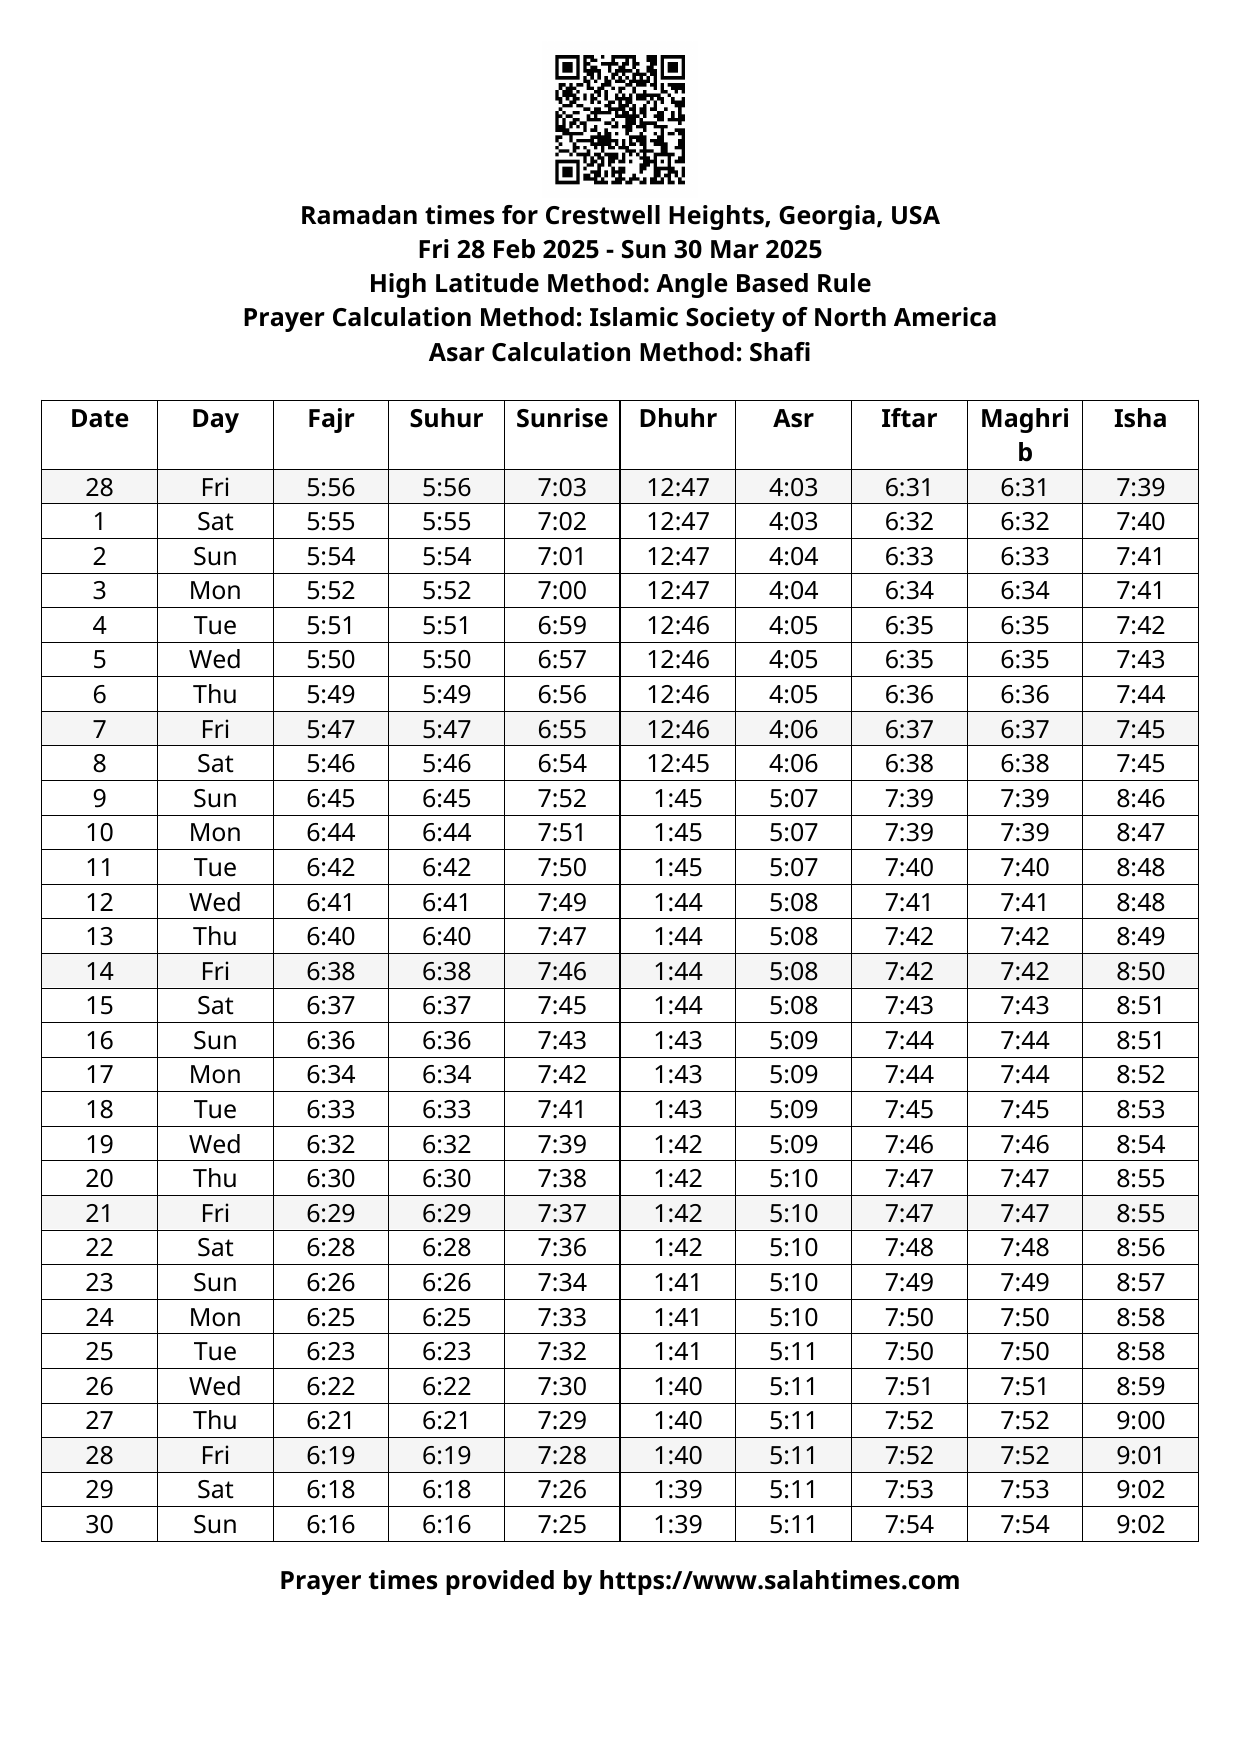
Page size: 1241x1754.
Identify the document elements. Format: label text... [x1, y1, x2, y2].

table_cell 5:51 [274, 608, 388, 642]
table_cell Sun [158, 1265, 273, 1299]
table_cell 5:07 [736, 781, 851, 814]
text Fri 28 Feb 2025 - Sun 30 Mar 2025 [42, 232, 1198, 266]
table_cell 7:45 [852, 1092, 967, 1126]
table_cell 15 [42, 989, 157, 1022]
table_cell 4:05 [736, 677, 851, 711]
table_cell 5:09 [736, 1023, 851, 1057]
table_cell 5:56 [389, 470, 504, 503]
table_cell 5:11 [736, 1473, 851, 1506]
table_cell 8:56 [1083, 1231, 1198, 1264]
table_cell 7:28 [505, 1438, 619, 1472]
table_cell 24 [42, 1300, 157, 1333]
table_cell 6:18 [389, 1473, 504, 1506]
table_cell 6:30 [274, 1161, 388, 1195]
table_cell 6:45 [274, 781, 388, 814]
table_cell 28 [42, 470, 157, 503]
table_cell 7:49 [852, 1265, 967, 1299]
table_cell 5:07 [736, 816, 851, 849]
table_cell 6:31 [852, 470, 967, 503]
table_cell 5:11 [736, 1334, 851, 1368]
table_cell 12:46 [621, 608, 735, 642]
table_cell 1:44 [621, 885, 735, 918]
table_cell 6:37 [968, 712, 1082, 745]
table_cell 4:03 [736, 504, 851, 538]
table_cell 7 [42, 712, 157, 745]
table_cell 12:47 [621, 470, 735, 503]
table_cell 7:00 [505, 574, 619, 607]
table_cell 1:45 [621, 816, 735, 849]
table_cell 7:53 [968, 1473, 1082, 1506]
table_cell 7:50 [852, 1334, 967, 1368]
table_cell 8:51 [1083, 989, 1198, 1022]
table_cell 5 [42, 643, 157, 676]
table_cell 5:08 [736, 919, 851, 953]
table_cell 7:32 [505, 1334, 619, 1368]
table_cell 4 [42, 608, 157, 642]
table_cell 6:38 [852, 746, 967, 780]
table_cell 9 [42, 781, 157, 814]
table_cell Thu [158, 1161, 273, 1195]
table_cell 6:44 [274, 816, 388, 849]
table_cell 5:11 [736, 1369, 851, 1402]
table_cell 1:44 [621, 919, 735, 953]
table_cell 12:47 [621, 539, 735, 572]
table_cell 7:47 [968, 1196, 1082, 1229]
table_cell Sat [158, 1231, 273, 1264]
table_cell 3 [42, 574, 157, 607]
table_cell 6:38 [968, 746, 1082, 780]
table_cell 5:49 [274, 677, 388, 711]
table_cell 6:32 [389, 1127, 504, 1160]
table_cell 6:36 [274, 1023, 388, 1057]
table_cell 12:46 [621, 677, 735, 711]
table_cell Fri [158, 1438, 273, 1472]
table_cell 14 [42, 954, 157, 987]
table_cell 6:35 [852, 643, 967, 676]
table_cell 7:48 [852, 1231, 967, 1264]
table_header Iftar [852, 401, 967, 469]
table_cell 8:57 [1083, 1265, 1198, 1299]
table_cell 1 [42, 504, 157, 538]
table_cell 8 [42, 746, 157, 780]
text High Latitude Method: Angle Based Rule [42, 266, 1198, 300]
table_cell 4:06 [736, 746, 851, 780]
table_cell 7:39 [968, 781, 1082, 814]
text Prayer times provided by https://www.salahtimes.com [42, 1563, 1198, 1597]
table_cell 7:48 [968, 1231, 1082, 1264]
table_cell Sat [158, 746, 273, 780]
table_cell 6:37 [389, 989, 504, 1022]
table_cell 21 [42, 1196, 157, 1229]
table_cell 7:30 [505, 1369, 619, 1402]
table_cell 30 [42, 1507, 157, 1541]
table_cell 13 [42, 919, 157, 953]
table_cell 7:42 [1083, 608, 1198, 642]
table_cell 6:54 [505, 746, 619, 780]
table_cell 7:26 [505, 1473, 619, 1506]
table_cell 5:10 [736, 1231, 851, 1264]
table_cell 6:34 [274, 1058, 388, 1091]
table_cell 8:59 [1083, 1369, 1198, 1402]
table_cell Sun [158, 539, 273, 572]
table_cell 6:35 [968, 608, 1082, 642]
table_cell 7:44 [1083, 677, 1198, 711]
table_cell 7:42 [852, 954, 967, 987]
table_cell 1:39 [621, 1507, 735, 1541]
table_cell 7:34 [505, 1265, 619, 1299]
table_cell 6:41 [274, 885, 388, 918]
table_cell 9:02 [1083, 1507, 1198, 1541]
table_cell 6:55 [505, 712, 619, 745]
table_cell 12:46 [621, 643, 735, 676]
table_cell 7:45 [505, 989, 619, 1022]
table_cell 5:47 [389, 712, 504, 745]
table_cell Mon [158, 574, 273, 607]
table_cell 7:36 [505, 1231, 619, 1264]
table_cell 1:43 [621, 1023, 735, 1057]
table_cell 1:45 [621, 850, 735, 884]
table_cell 6:31 [968, 470, 1082, 503]
text Ramadan times for Crestwell Heights, Georgia, USA [42, 198, 1198, 232]
table_cell 7:39 [505, 1127, 619, 1160]
table_cell 6:33 [852, 539, 967, 572]
table_cell 29 [42, 1473, 157, 1506]
table_cell 7:41 [505, 1092, 619, 1126]
table_cell 7:43 [852, 989, 967, 1022]
table_cell Sat [158, 989, 273, 1022]
table_cell 7:47 [505, 919, 619, 953]
table_cell Tue [158, 850, 273, 884]
table_cell 9:00 [1083, 1404, 1198, 1437]
table_cell 7:03 [505, 470, 619, 503]
table_cell 7:41 [1083, 574, 1198, 607]
table_header Date [42, 401, 157, 469]
table_cell 8:55 [1083, 1161, 1198, 1195]
table_cell 6:35 [968, 643, 1082, 676]
table_cell 5:10 [736, 1196, 851, 1229]
table_cell 7:42 [505, 1058, 619, 1091]
table_cell 6:34 [852, 574, 967, 607]
table_cell 5:54 [389, 539, 504, 572]
table_cell Sat [158, 1473, 273, 1506]
table_cell 6:32 [274, 1127, 388, 1160]
table_cell Tue [158, 1092, 273, 1126]
table_cell 26 [42, 1369, 157, 1402]
table_cell 8:58 [1083, 1334, 1198, 1368]
table_cell 1:45 [621, 781, 735, 814]
table_cell 7:47 [852, 1196, 967, 1229]
table_header Fajr [274, 401, 388, 469]
table_cell 8:46 [1083, 781, 1198, 814]
table_cell Thu [158, 1404, 273, 1437]
table_cell 7:33 [505, 1300, 619, 1333]
table_cell 7:38 [505, 1161, 619, 1195]
table_cell 7:37 [505, 1196, 619, 1229]
table_cell 7:53 [852, 1473, 967, 1506]
table_cell 7:51 [505, 816, 619, 849]
table_cell 1:42 [621, 1127, 735, 1160]
table_cell 5:08 [736, 954, 851, 987]
table_cell 1:41 [621, 1334, 735, 1368]
table_cell 7:44 [852, 1058, 967, 1091]
table_cell 7:50 [505, 850, 619, 884]
table_cell 6:38 [389, 954, 504, 987]
table_cell Tue [158, 608, 273, 642]
table_cell 6:32 [852, 504, 967, 538]
table_cell 23 [42, 1265, 157, 1299]
table_cell 4:03 [736, 470, 851, 503]
table_cell Sun [158, 1507, 273, 1541]
table_cell 6:40 [274, 919, 388, 953]
table_cell 7:01 [505, 539, 619, 572]
table_cell 6:19 [389, 1438, 504, 1472]
table_cell 28 [42, 1438, 157, 1472]
table_cell 7:49 [505, 885, 619, 918]
table_cell Thu [158, 919, 273, 953]
table_cell 9:02 [1083, 1473, 1198, 1506]
table_cell 7:50 [852, 1300, 967, 1333]
table_cell 6:22 [274, 1369, 388, 1402]
table_cell 6:40 [389, 919, 504, 953]
table_cell Wed [158, 1369, 273, 1402]
table_cell 5:07 [736, 850, 851, 884]
table_cell 1:42 [621, 1231, 735, 1264]
table_cell 27 [42, 1404, 157, 1437]
table_cell 7:45 [968, 1092, 1082, 1126]
table_cell 7:52 [852, 1438, 967, 1472]
table_cell 5:51 [389, 608, 504, 642]
table_cell 6:29 [274, 1196, 388, 1229]
table_cell 6:28 [389, 1231, 504, 1264]
table_cell 6:28 [274, 1231, 388, 1264]
table_cell 6:33 [389, 1092, 504, 1126]
table_cell Fri [158, 470, 273, 503]
table_cell 5:10 [736, 1300, 851, 1333]
table_cell 6:34 [389, 1058, 504, 1091]
table_cell 6:56 [505, 677, 619, 711]
table_cell 1:42 [621, 1196, 735, 1229]
table_cell Fri [158, 1196, 273, 1229]
table_cell 5:09 [736, 1058, 851, 1091]
table_cell 7:51 [968, 1369, 1082, 1402]
table_cell 7:39 [968, 816, 1082, 849]
table_cell 5:56 [274, 470, 388, 503]
table_cell 4:05 [736, 643, 851, 676]
table_cell 7:46 [852, 1127, 967, 1160]
table_cell 8:48 [1083, 885, 1198, 918]
table_cell 5:09 [736, 1092, 851, 1126]
table_cell 7:44 [852, 1023, 967, 1057]
table_cell 19 [42, 1127, 157, 1160]
table_header Day [158, 401, 273, 469]
table_cell 1:40 [621, 1369, 735, 1402]
table_cell 6:36 [968, 677, 1082, 711]
table_cell 7:49 [968, 1265, 1082, 1299]
table_cell 5:10 [736, 1161, 851, 1195]
table_cell 6:41 [389, 885, 504, 918]
table_cell 6:23 [389, 1334, 504, 1368]
table_header Suhur [389, 401, 504, 469]
table_cell 5:47 [274, 712, 388, 745]
table_cell 5:11 [736, 1507, 851, 1541]
table_cell 5:46 [389, 746, 504, 780]
table_cell 7:42 [968, 919, 1082, 953]
table_cell Mon [158, 816, 273, 849]
table_cell 7:39 [852, 781, 967, 814]
table_cell Wed [158, 1127, 273, 1160]
table_cell 7:54 [968, 1507, 1082, 1541]
table_cell 11 [42, 850, 157, 884]
table_cell 12 [42, 885, 157, 918]
table_cell 1:42 [621, 1161, 735, 1195]
table_cell 6:23 [274, 1334, 388, 1368]
table_cell 5:50 [389, 643, 504, 676]
table_cell Sat [158, 504, 273, 538]
table_cell 1:44 [621, 954, 735, 987]
table_cell 7:50 [968, 1300, 1082, 1333]
table_cell 6:37 [274, 989, 388, 1022]
table_cell Mon [158, 1300, 273, 1333]
table_header Sunrise [505, 401, 619, 469]
table_cell Wed [158, 643, 273, 676]
table_cell 6:29 [389, 1196, 504, 1229]
table_cell 6:30 [389, 1161, 504, 1195]
table_cell 7:52 [968, 1438, 1082, 1472]
table_cell 25 [42, 1334, 157, 1368]
table_cell Fri [158, 954, 273, 987]
table_cell 6:32 [968, 504, 1082, 538]
table_cell 2 [42, 539, 157, 572]
table_cell 6:26 [389, 1265, 504, 1299]
table_cell Thu [158, 677, 273, 711]
table_cell 7:43 [968, 989, 1082, 1022]
table_cell 6:59 [505, 608, 619, 642]
table_cell 6:35 [852, 608, 967, 642]
table_cell 6 [42, 677, 157, 711]
table_cell 5:55 [274, 504, 388, 538]
table_cell 5:11 [736, 1404, 851, 1437]
table_cell 7:54 [852, 1507, 967, 1541]
table_cell 7:45 [1083, 746, 1198, 780]
table_cell 6:21 [274, 1404, 388, 1437]
table_cell 1:40 [621, 1438, 735, 1472]
table_cell 16 [42, 1023, 157, 1057]
table_cell 4:04 [736, 574, 851, 607]
table_cell 6:44 [389, 816, 504, 849]
table_cell 1:41 [621, 1300, 735, 1333]
table_cell 1:41 [621, 1265, 735, 1299]
table_cell 4:04 [736, 539, 851, 572]
table_cell 5:54 [274, 539, 388, 572]
table_cell 8:49 [1083, 919, 1198, 953]
table_cell 8:52 [1083, 1058, 1198, 1091]
table_cell 6:34 [968, 574, 1082, 607]
table_cell 5:09 [736, 1127, 851, 1160]
table_cell 5:52 [389, 574, 504, 607]
table_cell 4:05 [736, 608, 851, 642]
table_cell Wed [158, 885, 273, 918]
table_cell 22 [42, 1231, 157, 1264]
table_cell 6:57 [505, 643, 619, 676]
table_cell 7:42 [968, 954, 1082, 987]
table_cell 6:36 [852, 677, 967, 711]
table_cell 1:40 [621, 1404, 735, 1437]
table_cell 6:18 [274, 1473, 388, 1506]
table_cell 5:46 [274, 746, 388, 780]
table_cell 10 [42, 816, 157, 849]
table_cell 1:43 [621, 1058, 735, 1091]
table_cell Tue [158, 1334, 273, 1368]
table_cell 7:47 [968, 1161, 1082, 1195]
table_cell 12:47 [621, 504, 735, 538]
table_cell 6:36 [389, 1023, 504, 1057]
table_cell 7:41 [968, 885, 1082, 918]
table_cell 5:08 [736, 989, 851, 1022]
table_header Isha [1083, 401, 1198, 469]
table_cell 8:50 [1083, 954, 1198, 987]
table_cell 7:40 [852, 850, 967, 884]
table_header Maghrib [968, 401, 1082, 469]
table_cell 7:41 [852, 885, 967, 918]
table_cell 6:16 [274, 1507, 388, 1541]
table_cell 7:47 [852, 1161, 967, 1195]
table_cell 6:45 [389, 781, 504, 814]
table_cell 18 [42, 1092, 157, 1126]
table_cell 8:48 [1083, 850, 1198, 884]
table_cell 7:52 [852, 1404, 967, 1437]
table_cell Mon [158, 1058, 273, 1091]
table_cell 8:53 [1083, 1092, 1198, 1126]
table_cell 7:29 [505, 1404, 619, 1437]
table_cell 7:40 [1083, 504, 1198, 538]
table_cell 7:43 [1083, 643, 1198, 676]
table_cell 6:42 [389, 850, 504, 884]
text Prayer Calculation Method: Islamic Society of North America [42, 300, 1198, 334]
table_cell 6:38 [274, 954, 388, 987]
table_header Asr [736, 401, 851, 469]
table_cell 7:40 [968, 850, 1082, 884]
table_cell 8:47 [1083, 816, 1198, 849]
table_cell 5:52 [274, 574, 388, 607]
table_cell 7:41 [1083, 539, 1198, 572]
table_cell 7:52 [505, 781, 619, 814]
table_cell 7:39 [1083, 470, 1198, 503]
table_cell 7:50 [968, 1334, 1082, 1368]
table_cell 7:02 [505, 504, 619, 538]
table_cell 6:21 [389, 1404, 504, 1437]
table_cell Fri [158, 712, 273, 745]
table_cell 5:50 [274, 643, 388, 676]
table_cell 6:42 [274, 850, 388, 884]
table_cell 7:39 [852, 816, 967, 849]
table_cell 6:33 [968, 539, 1082, 572]
table_cell 6:22 [389, 1369, 504, 1402]
table_cell 8:55 [1083, 1196, 1198, 1229]
table_cell 12:46 [621, 712, 735, 745]
table_cell Sun [158, 781, 273, 814]
table_cell 7:45 [1083, 712, 1198, 745]
table_cell 6:16 [389, 1507, 504, 1541]
table_cell 7:52 [968, 1404, 1082, 1437]
table_cell 7:25 [505, 1507, 619, 1541]
table_cell 6:25 [389, 1300, 504, 1333]
table_cell 1:39 [621, 1473, 735, 1506]
table_cell 7:43 [505, 1023, 619, 1057]
table_cell 8:58 [1083, 1300, 1198, 1333]
table_cell Sun [158, 1023, 273, 1057]
text Asar Calculation Method: Shafi [42, 334, 1198, 368]
table_cell 7:44 [968, 1023, 1082, 1057]
table_header Dhuhr [621, 401, 735, 469]
table_cell 6:33 [274, 1092, 388, 1126]
table_cell 5:11 [736, 1438, 851, 1472]
table_cell 7:42 [852, 919, 967, 953]
table_cell 6:26 [274, 1265, 388, 1299]
table_cell 8:51 [1083, 1023, 1198, 1057]
table_cell 6:25 [274, 1300, 388, 1333]
table_cell 12:45 [621, 746, 735, 780]
table_cell 5:08 [736, 885, 851, 918]
table_cell 20 [42, 1161, 157, 1195]
table_cell 5:55 [389, 504, 504, 538]
table_cell 12:47 [621, 574, 735, 607]
table_cell 17 [42, 1058, 157, 1091]
table_cell 5:49 [389, 677, 504, 711]
table_cell 7:46 [505, 954, 619, 987]
table_cell 9:01 [1083, 1438, 1198, 1472]
picture [542, 41, 699, 198]
table_cell 1:44 [621, 989, 735, 1022]
table_cell 8:54 [1083, 1127, 1198, 1160]
table_cell 7:46 [968, 1127, 1082, 1160]
table_cell 6:37 [852, 712, 967, 745]
table_cell 6:19 [274, 1438, 388, 1472]
table_cell 1:43 [621, 1092, 735, 1126]
table_cell 4:06 [736, 712, 851, 745]
table_cell 5:10 [736, 1265, 851, 1299]
table_cell 7:51 [852, 1369, 967, 1402]
table_cell 7:44 [968, 1058, 1082, 1091]
